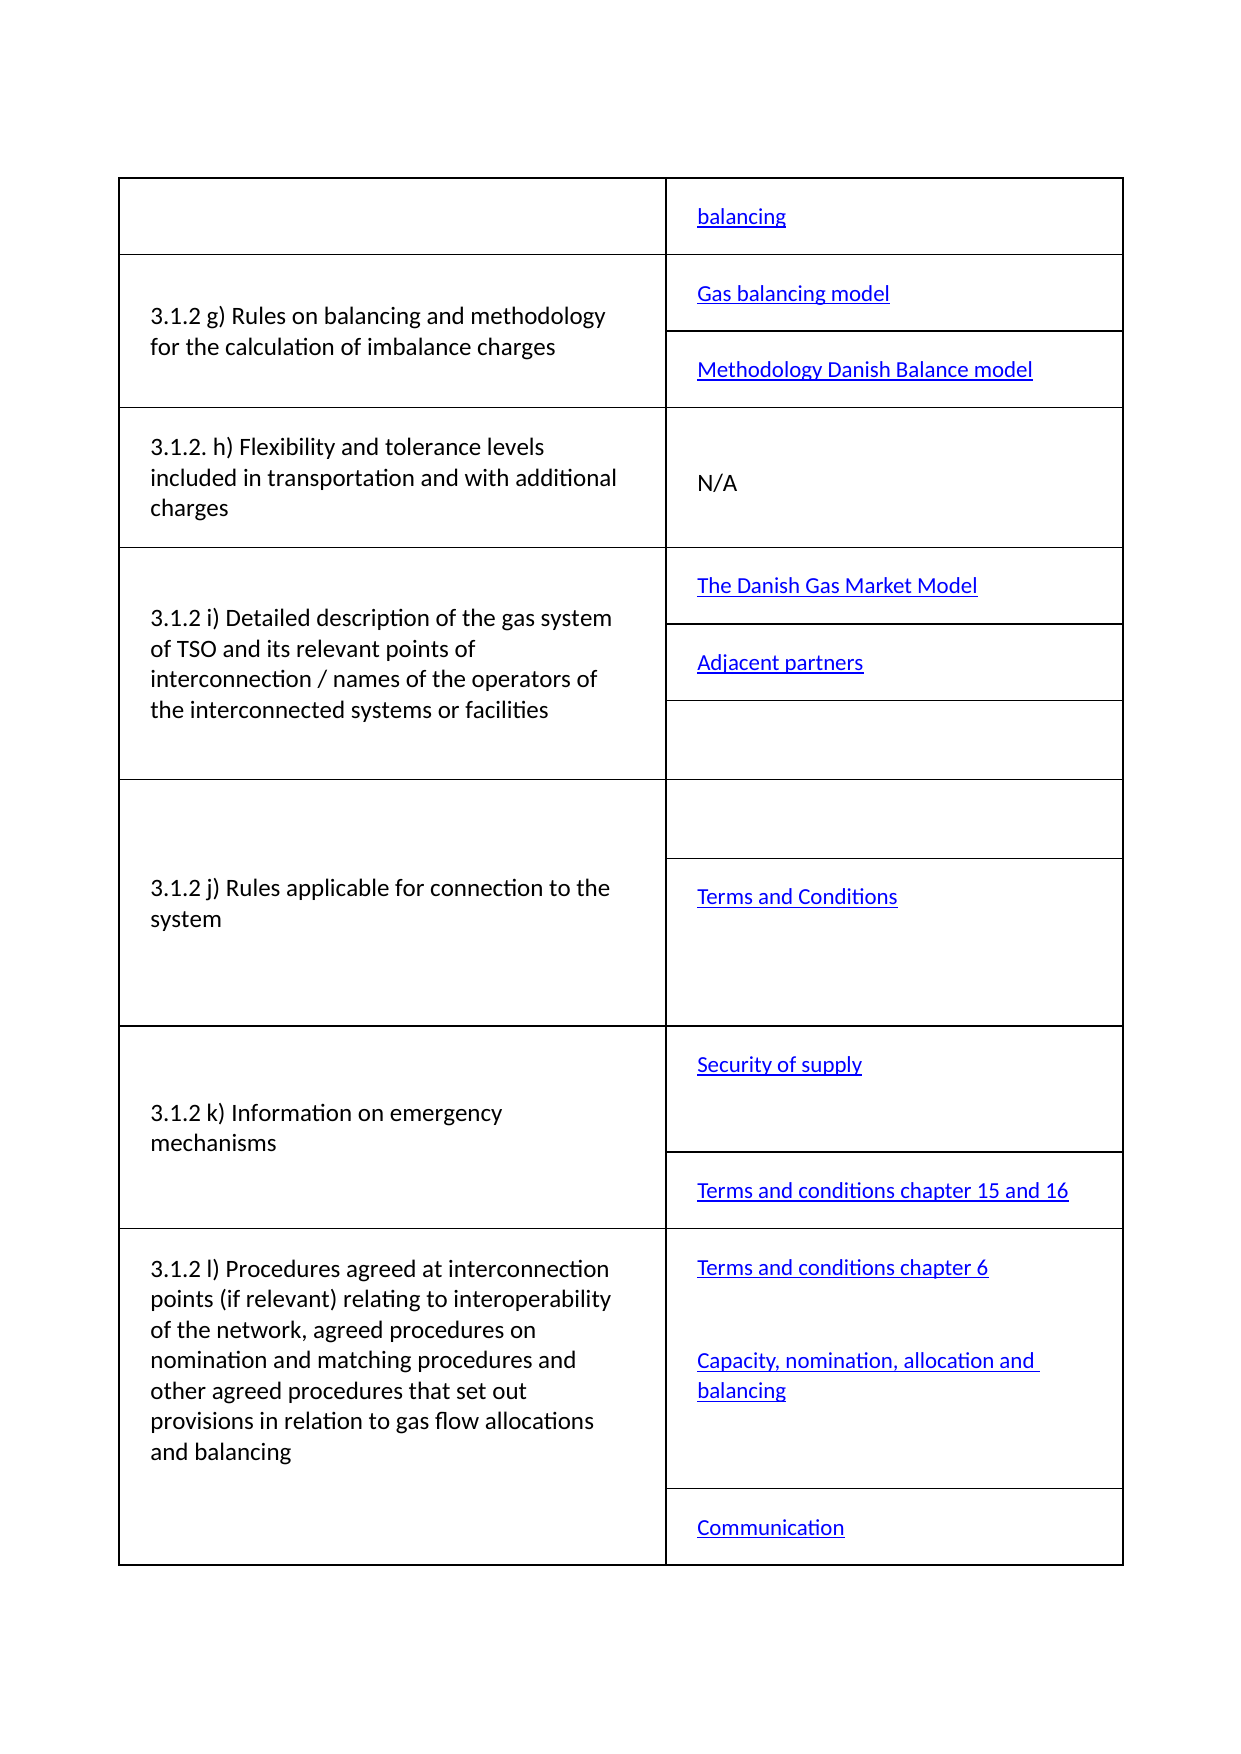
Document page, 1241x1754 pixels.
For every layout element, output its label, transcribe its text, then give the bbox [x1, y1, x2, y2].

table_cell The Danish Gas Market Model [667, 548, 1122, 623]
table_cell 3.1.2 g) Rules on balancing and methodology for the calculation of imbalance charges [120, 255, 665, 407]
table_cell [667, 179, 1122, 254]
table_cell 3.1.2 l) Procedures agreed at interconnection points (if relevant) relating to interoperability of the network, agreed procedures on nomination and matching procedures and other agreed procedures that set out provisions in relation to gas flow allocations and balancing [120, 1229, 665, 1564]
table_cell 3.1.2. h) Flexibility and tolerance levels included in transportation and with additional charges [120, 408, 665, 547]
table_cell N/A [667, 408, 1122, 547]
table_cell 3.1.2 i) Detailed description of the gas system of TSO and its relevant points of interconnection / names of the operators of the interconnected systems or facilities [120, 548, 665, 778]
table_cell Terms and conditions chapter 6 Capacity, nomination, allocation and balancing [667, 1229, 1122, 1488]
table_cell Communication [667, 1489, 1122, 1564]
table_cell Adjacent partners [667, 625, 1122, 699]
table_cell [667, 701, 1122, 778]
table_cell 3.1.2 j) Rules applicable for connection to the system [120, 780, 665, 1025]
table_cell Terms and conditions chapter 15 and 16 [667, 1153, 1122, 1228]
table_cell Security of supply [667, 1027, 1122, 1151]
table_cell [667, 780, 1122, 857]
table_cell Methodology Danish Balance model [667, 332, 1122, 407]
table_cell 3.1.2 k) Information on emergency mechanisms [120, 1027, 665, 1228]
table_cell Gas balancing model [667, 255, 1122, 330]
table_cell Terms and Conditions [667, 859, 1122, 1025]
